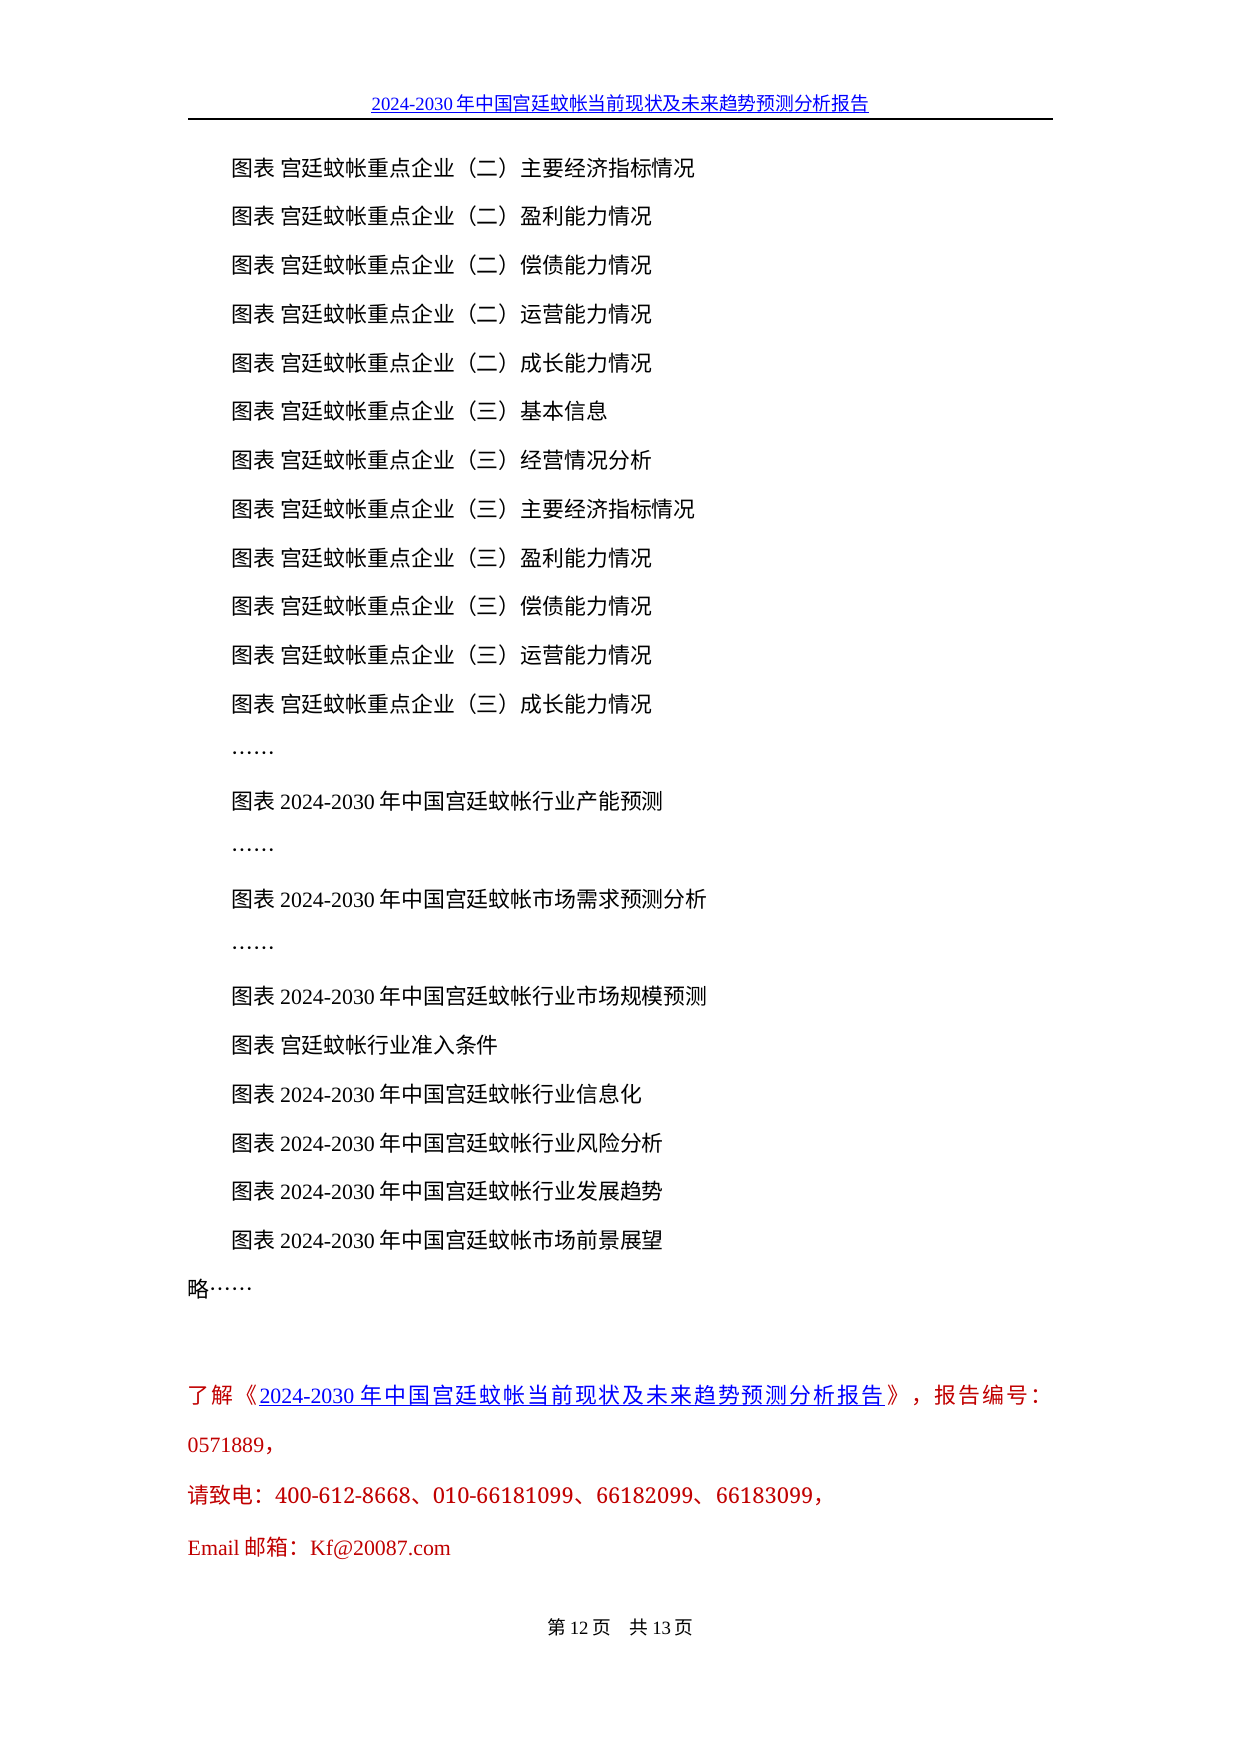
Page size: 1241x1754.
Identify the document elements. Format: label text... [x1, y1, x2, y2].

text 请致电：400-612-8668、010-66181099、66182099、66183099， [187, 1478, 1053, 1511]
text 了解《2024-2030年中国宫廷蚊帐当前现状及未来趋势预测分析报告》，报告编号：0571889， [187, 1378, 1053, 1459]
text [187, 150, 1053, 1304]
text Email邮箱：Kf@20087.com [187, 1530, 1053, 1562]
